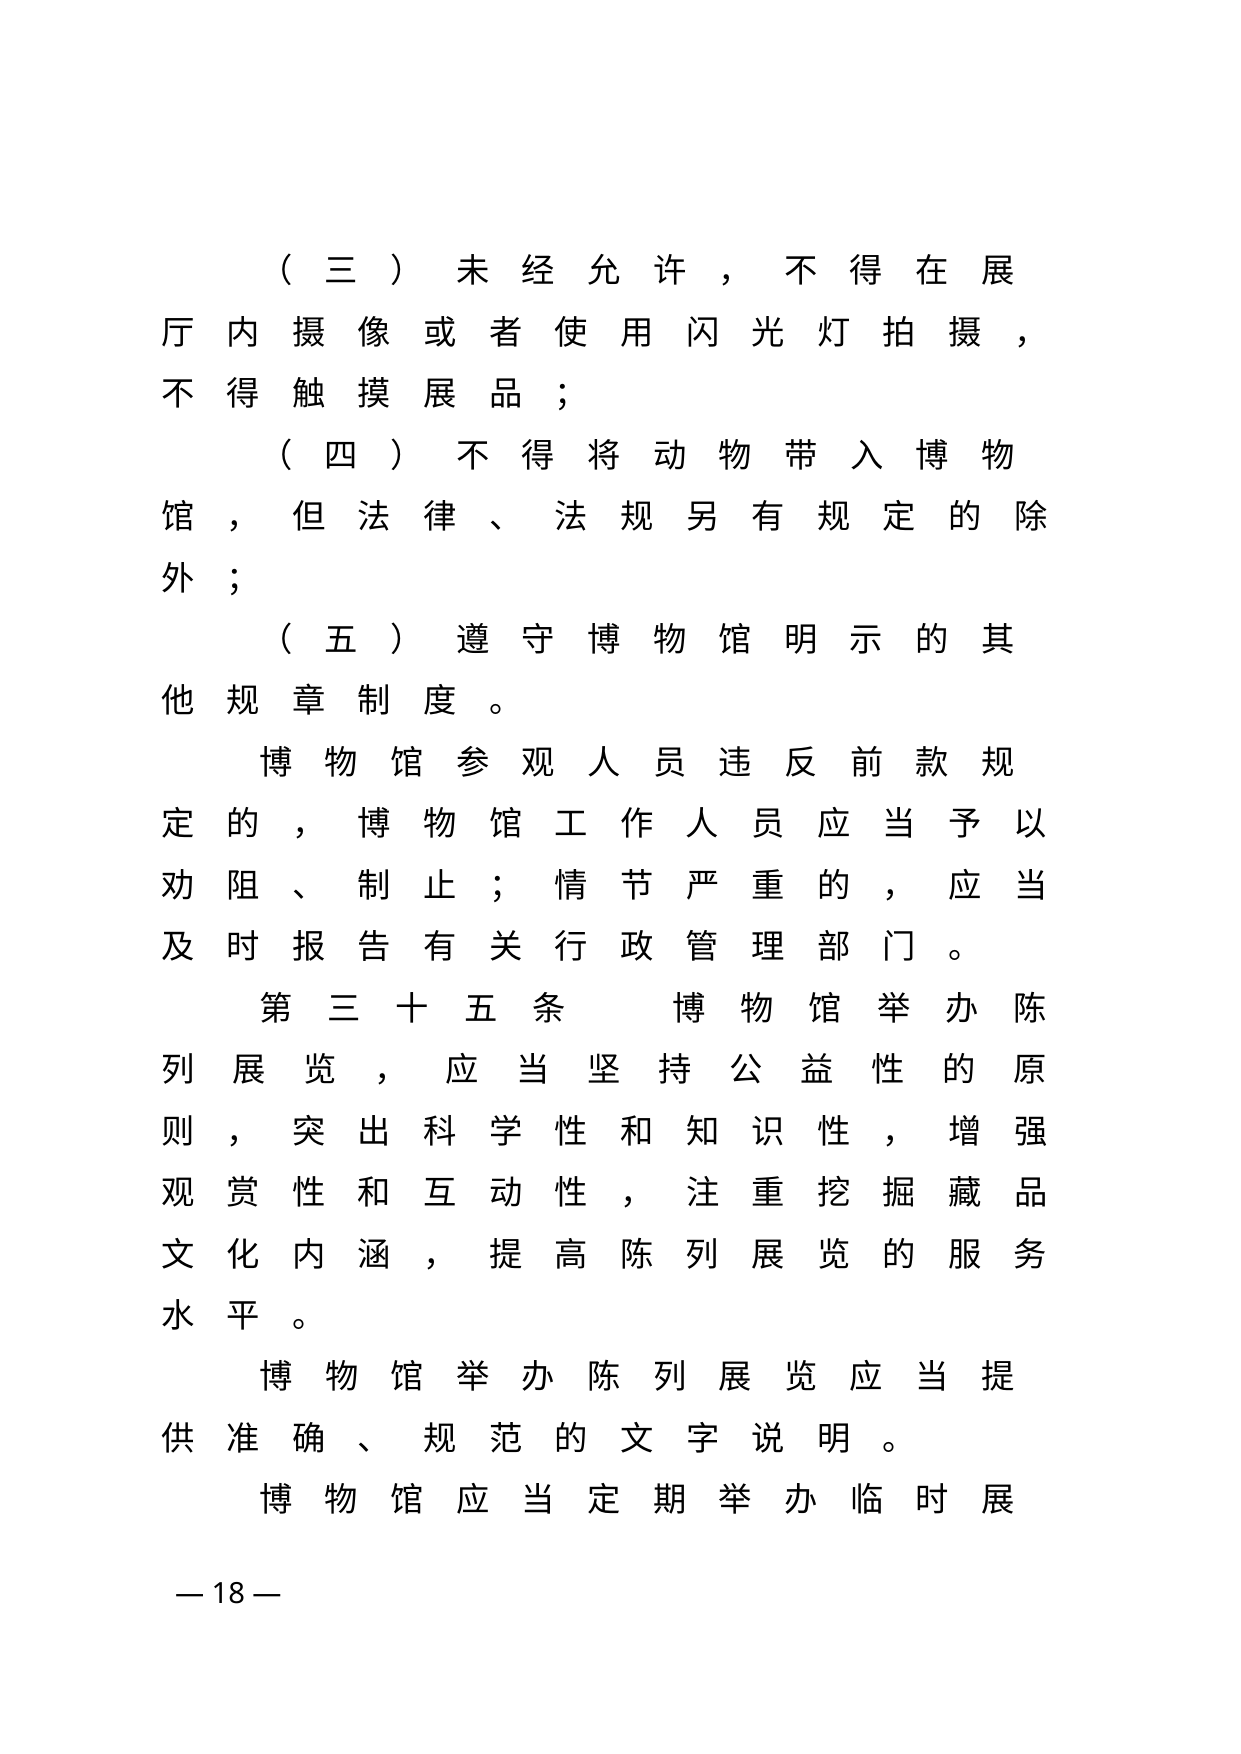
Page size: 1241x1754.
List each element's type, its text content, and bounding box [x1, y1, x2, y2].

text 第三十五条 博物馆举办陈列展览，应当坚持公益性的原则，突出科学性和知识性，增强观赏性和互动性，注重挖掘藏品文化内涵，提高陈列展览的服务水平。 [161, 975, 1079, 1344]
text （五）遵守博物馆明示的其他规章制度。 [161, 606, 1079, 729]
text 博物馆参观人员违反前款规定的，博物馆工作人员应当予以劝阻、制止；情节严重的，应当及时报告有关行政管理部门。 [161, 729, 1079, 975]
text 博物馆举办陈列展览应当提供准确、规范的文字说明。 [161, 1344, 1079, 1467]
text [161, 1467, 1079, 1528]
text （三）未经允许，不得在展厅内摄像或者使用闪光灯拍摄，不得触摸展品； [161, 237, 1079, 422]
text （四）不得将动物带入博物馆，但法律、法规另有规定的除外； [161, 422, 1079, 606]
